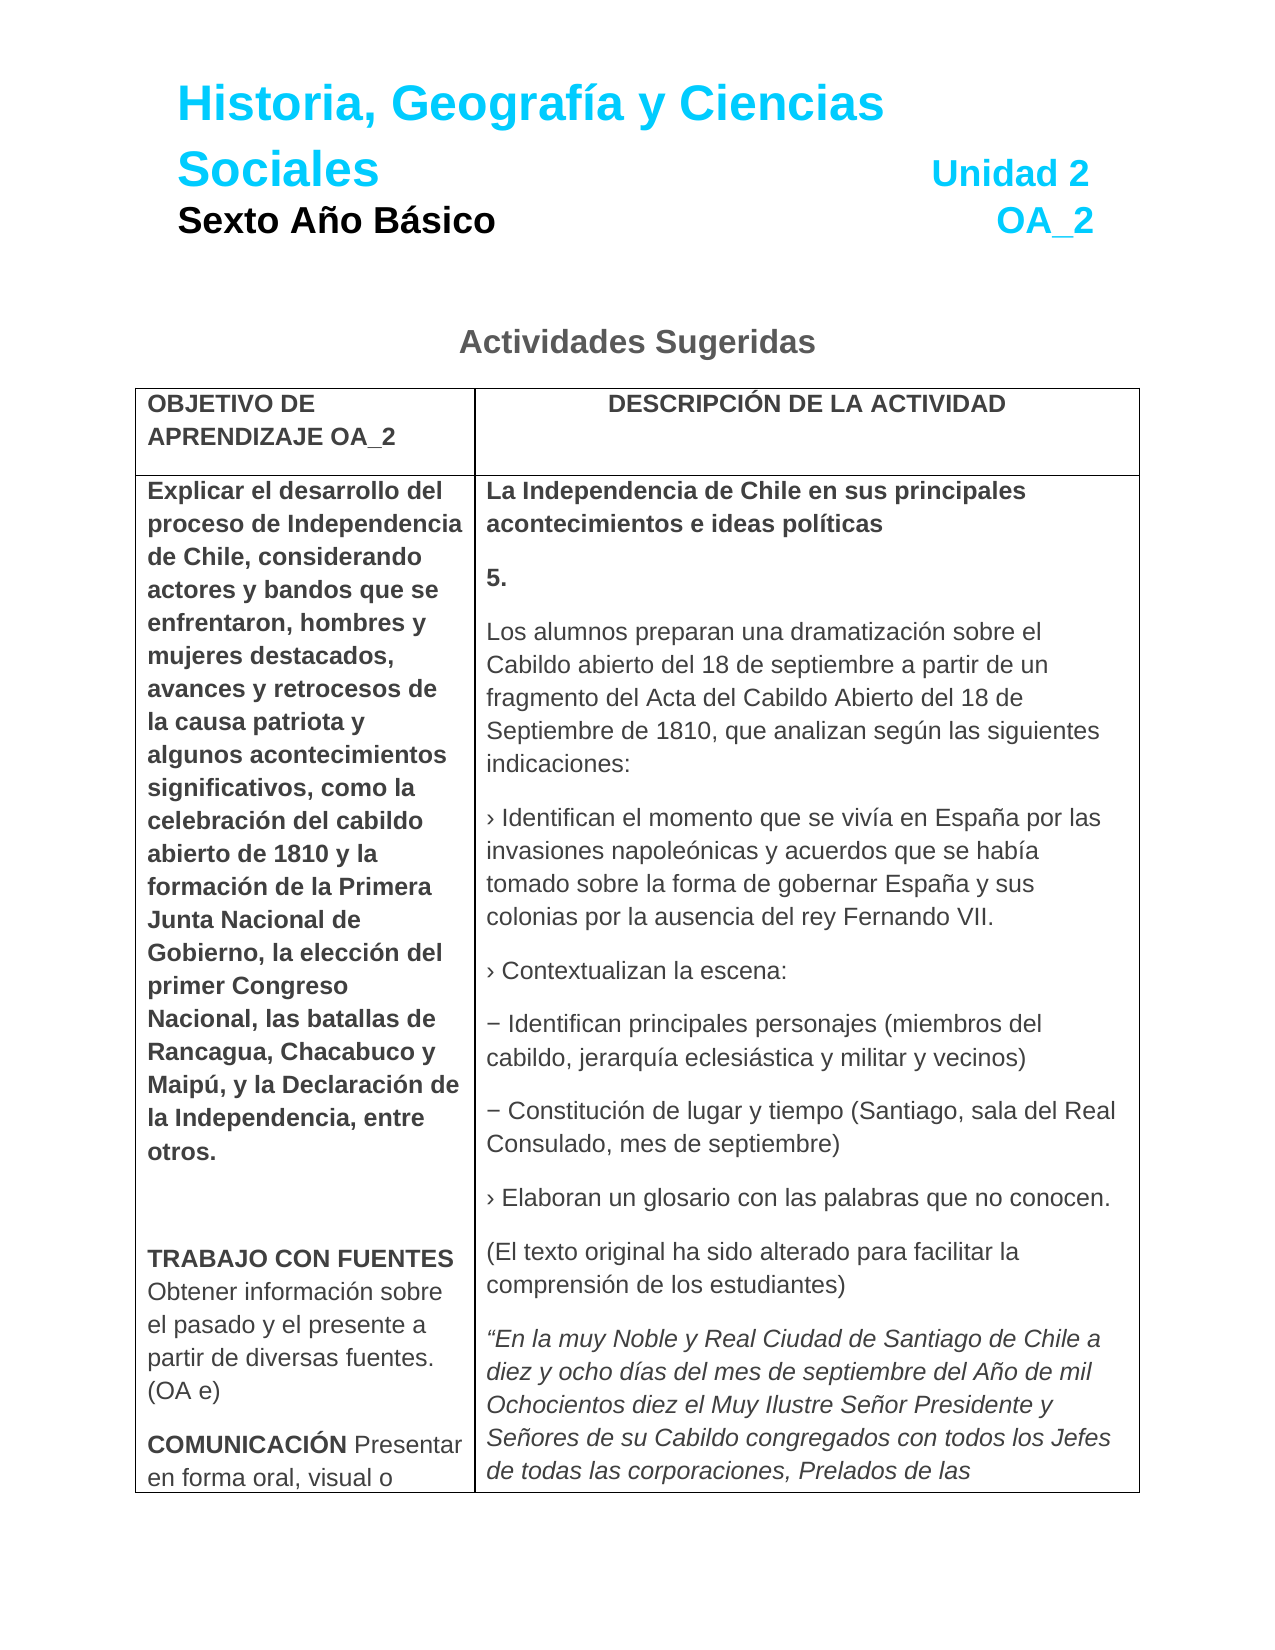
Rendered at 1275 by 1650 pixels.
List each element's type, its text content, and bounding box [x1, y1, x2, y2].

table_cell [476, 476, 1139, 1492]
table_header DESCRIPCIÓN DE LA ACTIVIDAD [476, 389, 1139, 475]
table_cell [136, 476, 474, 1492]
table_header OBJETIVO DE APRENDIZAJE OA_2 [136, 389, 474, 475]
text Actividades Sugeridas [177, 322, 1098, 361]
